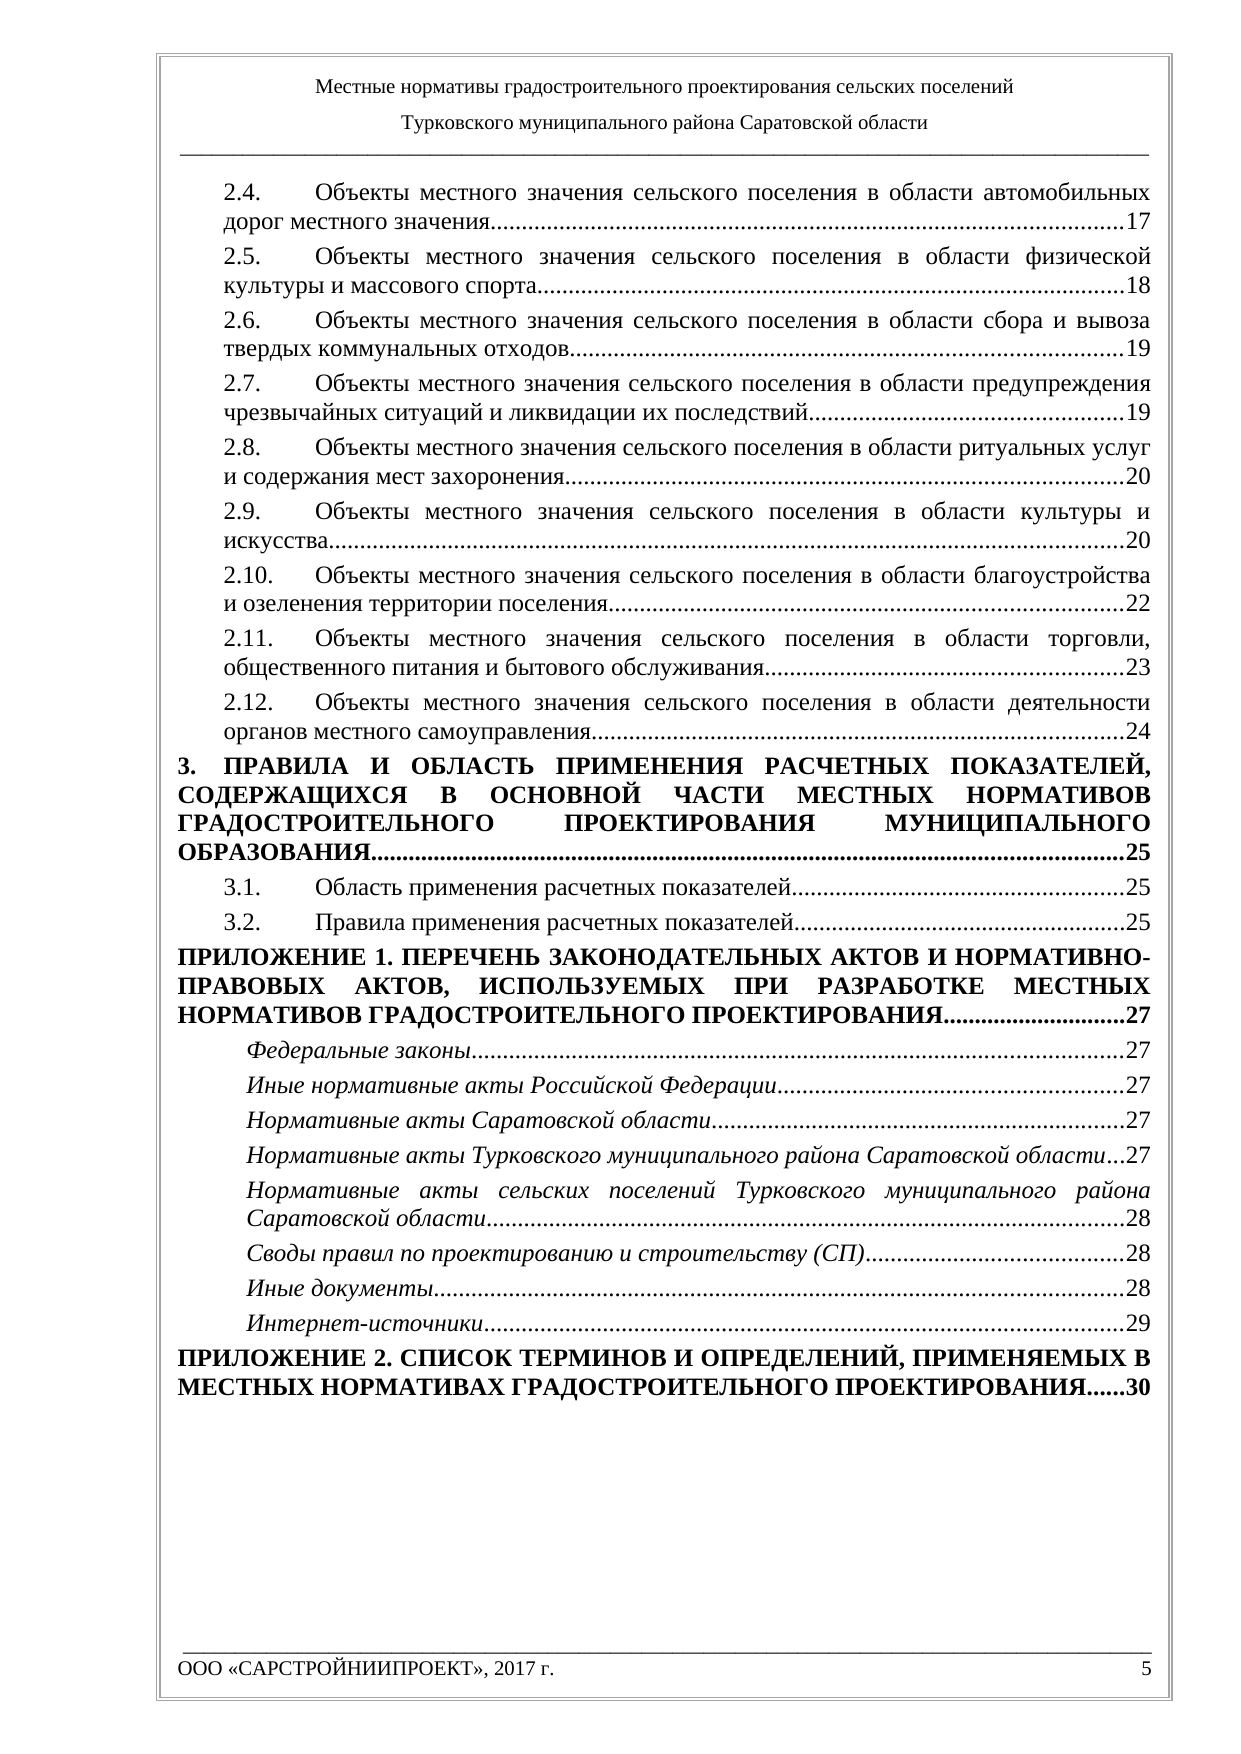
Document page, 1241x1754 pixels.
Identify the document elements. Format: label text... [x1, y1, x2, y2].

text Интернет-источники 29 [246, 1308, 1152, 1337]
text 2.8. Объекты местного значения сельского поселения в области ритуальных услуг и содержания мест захоронения 20 [223, 432, 1152, 490]
text Иные документы 28 [246, 1273, 1152, 1302]
text 2.10. Объекты местного значения сельского поселения в области благоустройства и озеленения территории поселения 22 [223, 560, 1152, 617]
text Приложение 1. Перечень законодательных актов и нормативно-правовых актов, используемых при разработке местных нормативов градостроительного проектирования 27 [177, 942, 1152, 1028]
text 2.4. Объекты местного значения сельского поселения в области автомобильных дорог местного значения 17 [223, 177, 1152, 235]
text Нормативные акты Турковского муниципального района Саратовской области 27 [246, 1140, 1152, 1168]
text 3.1. Область применения расчетных показателей 25 [223, 872, 1152, 901]
text Своды правил по проектированию и строительству (СП) 28 [246, 1238, 1152, 1267]
text Федеральные законы 27 [246, 1035, 1152, 1063]
text 2.11. Объекты местного значения сельского поселения в области торговли, общественного питания и бытового обслуживания 23 [223, 623, 1152, 681]
text 2.5. Объекты местного значения сельского поселения в области физической культуры и массового спорта 18 [223, 241, 1152, 298]
text Иные нормативные акты Российской Федерации 27 [246, 1070, 1152, 1098]
text 3. Правила и область применения расчетных показателей, содержащихся в основной части местных нормативов градостроительного проектирования муниципального образования 25 [177, 751, 1152, 866]
text Приложение 2. Список терминов и определений, применяемых в местных нормативах градостроительного проектирования 30 [177, 1343, 1152, 1401]
text 2.6. Объекты местного значения сельского поселения в области сбора и вывоза твердых коммунальных отходов 19 [223, 305, 1152, 362]
text 2.12. Объекты местного значения сельского поселения в области деятельности органов местного самоуправления 24 [223, 687, 1152, 745]
text 2.7. Объекты местного значения сельского поселения в области предупреждения чрезвычайных ситуаций и ликвидации их последствий 19 [223, 368, 1152, 426]
text Нормативные акты Саратовской области 27 [246, 1105, 1152, 1133]
text Нормативные акты сельских поселений Турковского муниципального района Саратовской области 28 [246, 1175, 1152, 1232]
text 3.2. Правила применения расчетных показателей 25 [223, 907, 1152, 936]
text 2.9. Объекты местного значения сельского поселения в области культуры и искусства 20 [223, 496, 1152, 553]
